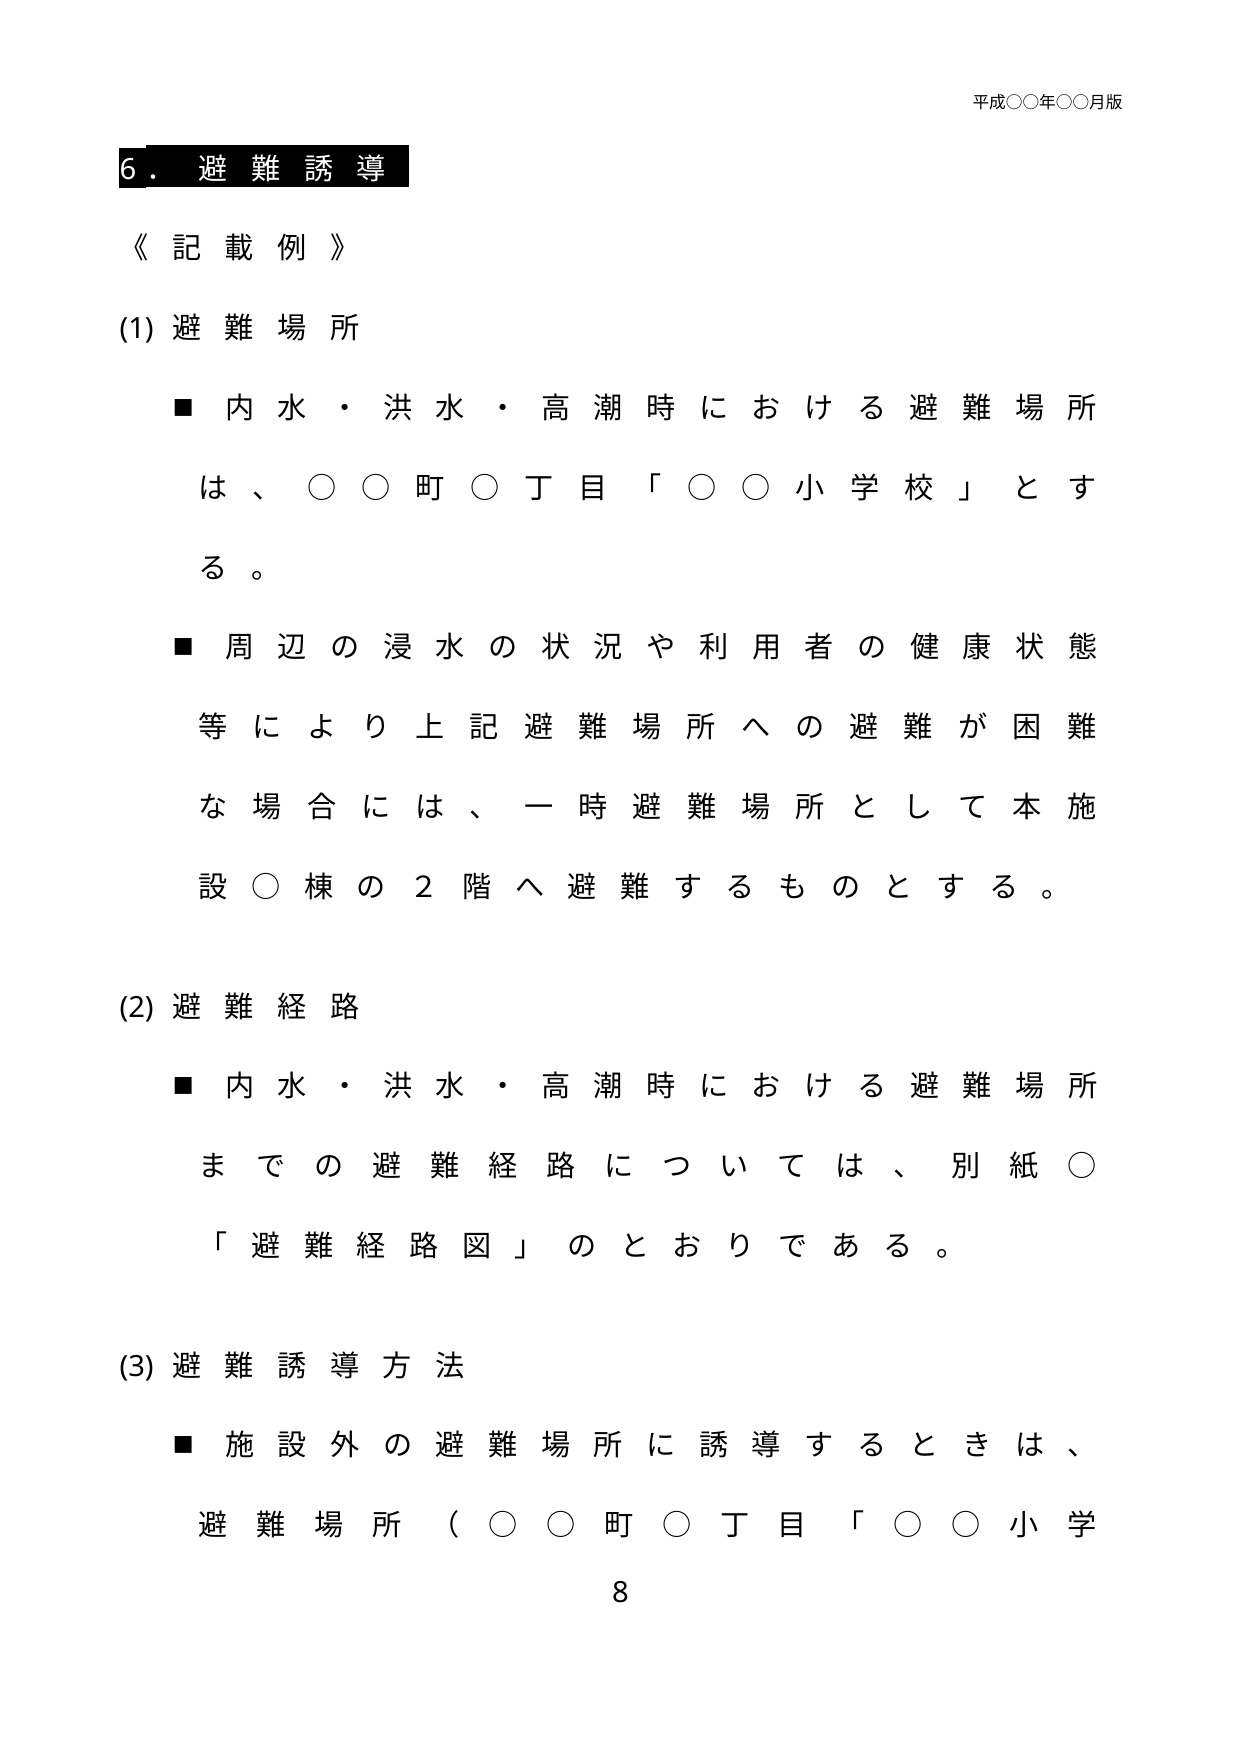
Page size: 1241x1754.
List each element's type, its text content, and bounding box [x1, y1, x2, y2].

text 《記載例》 [119, 206, 1121, 286]
subtitle 6．避難誘導 [119, 127, 1121, 206]
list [146, 1403, 1121, 1563]
list 避難経路 [119, 964, 1121, 1044]
list 避難場所 [119, 286, 1121, 366]
list 内水・洪水・高潮時における避難場所は、○○町○丁目「○○小学校」とする。 [146, 366, 1121, 605]
list 周辺の浸水の状況や利用者の健康状態等により上記避難場所への避難が困難な場合には、一時避難場所として本施設○棟の２階へ避難するものとする。 [146, 605, 1121, 924]
list 避難誘導方法 [119, 1323, 1121, 1403]
list 内水・洪水・高潮時における避難場所までの避難経路については、別紙○「避難経路図」のとおりである。 [146, 1044, 1121, 1283]
